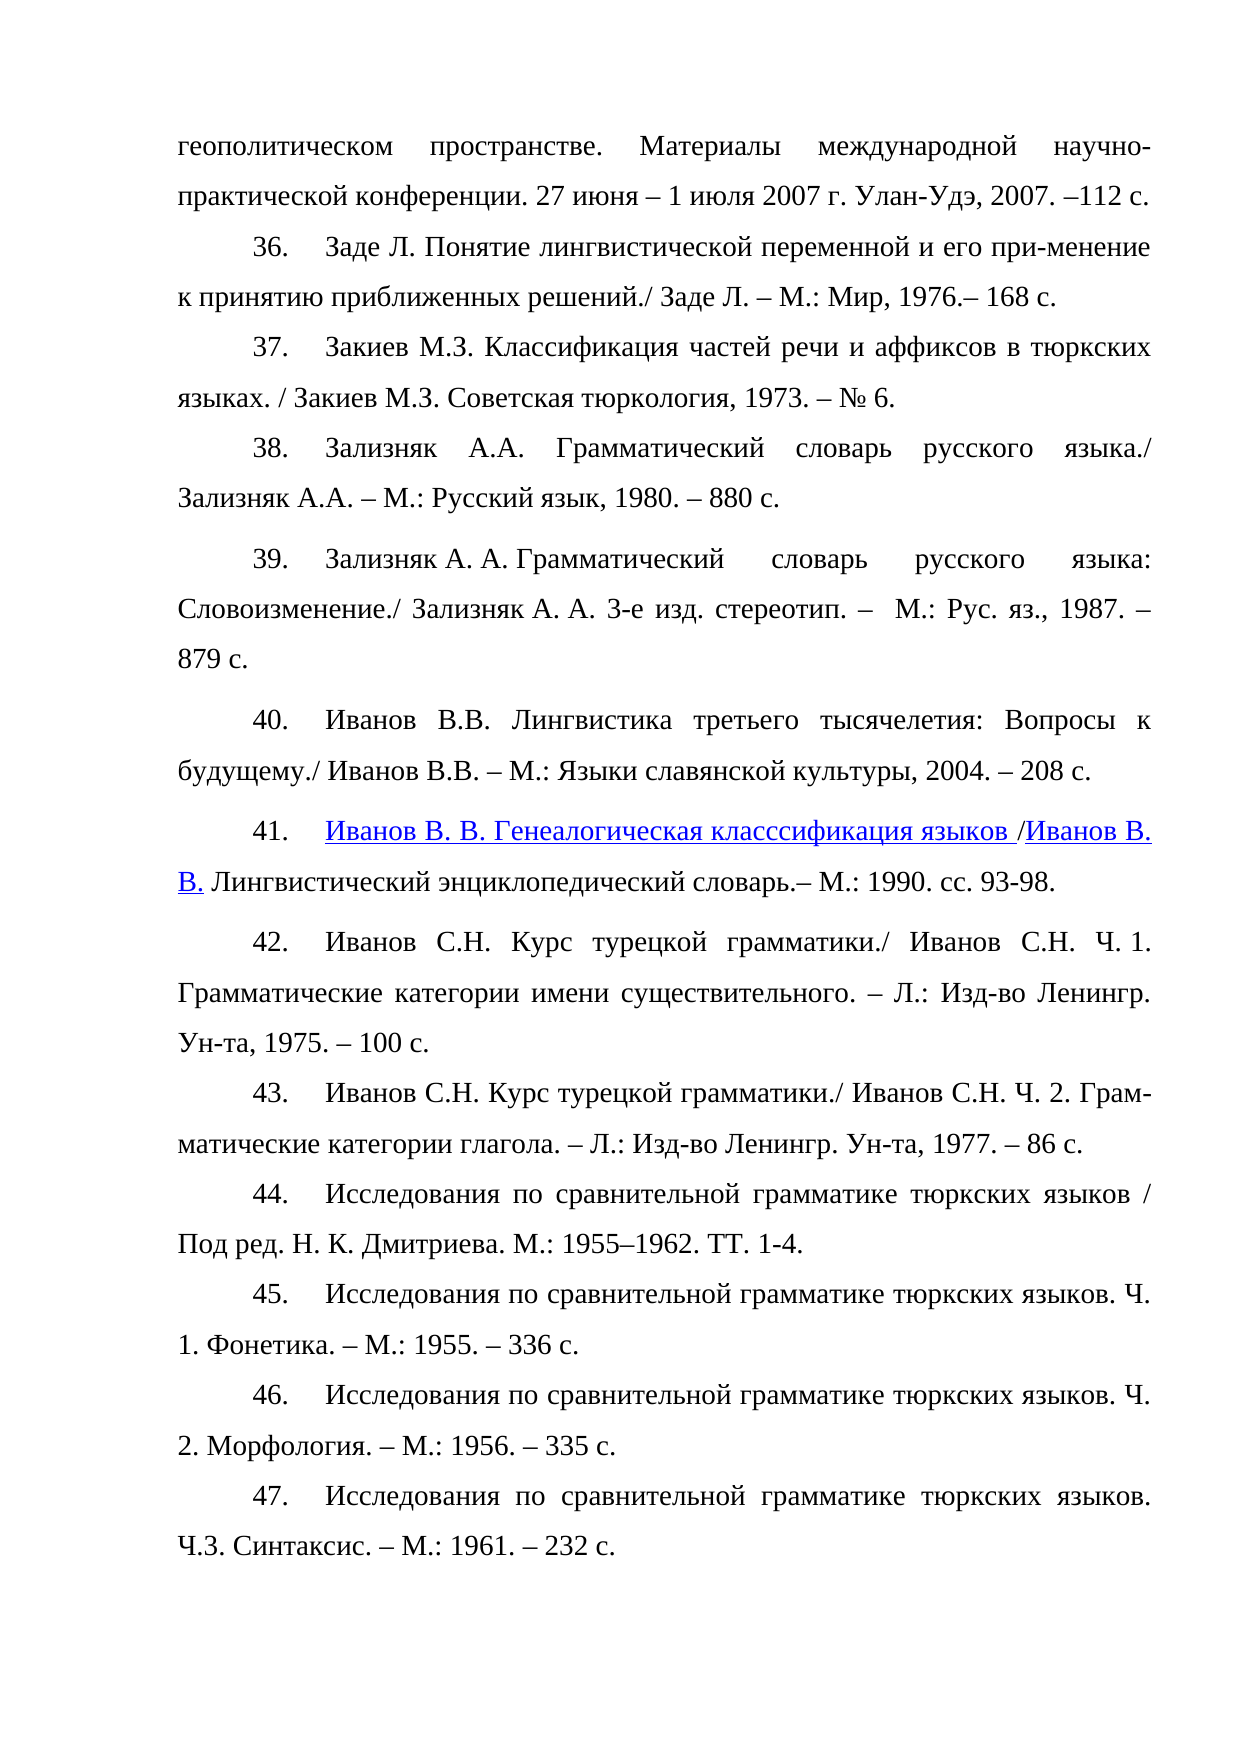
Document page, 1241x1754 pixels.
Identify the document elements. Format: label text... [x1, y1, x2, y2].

list Иванов В. В. Генеалогическая класссификация языков /Иванов В. В. Лингвистический энциклопедический словарь.– М.: 1990. сс. 93-98. [177, 813, 1152, 897]
list Иванов В.В. Лингвистика третьего тысячелетия: Вопросы к будущему./ Иванов В.В. – М.: Языки славянской культуры, 2004. – 208 с. [177, 702, 1152, 786]
list Иванов С.Н. Курс турецкой грамматики./ Иванов С.Н. Ч. 1. Грамматические категории имени существительного. – Л.: Изд-во Ленингр. Ун-та, 1975. – 100 с. [177, 924, 1152, 1059]
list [177, 128, 1152, 212]
list Исследования по сравнительной грамматике тюркских языков. Ч.3. Синтаксис. – М.: 1961. – 232 с. [177, 1478, 1152, 1562]
list Иванов С.Н. Курс турецкой грамматики./ Иванов С.Н. Ч. 2. Грамматические категории глагола. – Л.: Изд-во Ленингр. Ун-та, 1977. – 86 с. [177, 1075, 1152, 1159]
list Исследования по сравнительной грамматике тюркских языков. Ч. 2. Морфология. – М.: 1956. – 335 с. [177, 1377, 1152, 1461]
list Исследования по сравнительной грамматике тюркских языков. Ч. 1. Фонетика. – М.: 1955. – 336 с. [177, 1277, 1152, 1361]
list Зализняк А. А. Грамматический словарь русского языка: Словоизменение./ Зализняк А. А. 3-е изд. стереотип. – М.: Рус. яз., 1987. – 879 с. [177, 541, 1152, 675]
list Закиев М.З. Классификация частей речи и аффиксов в тюркских языках. / Закиев М.З. Советская тюркология, 1973. – № 6. [177, 329, 1152, 413]
list Исследования по сравнительной грамматике тюркских языков / Под ред. Н. К. Дмитриева. М.: 1955–1962. ТТ. 1-4. [177, 1176, 1152, 1260]
list Зализняк А.А. Грамматический словарь русского языка./ Зализняк А.А. – М.: Русский язык, 1980. – 880 с. [177, 430, 1152, 514]
list Заде Л. Понятие лингвистической переменной и его при-менение к принятию приближенных решений./ Заде Л. – М.: Мир, 1976.– 168 с. [177, 229, 1152, 313]
